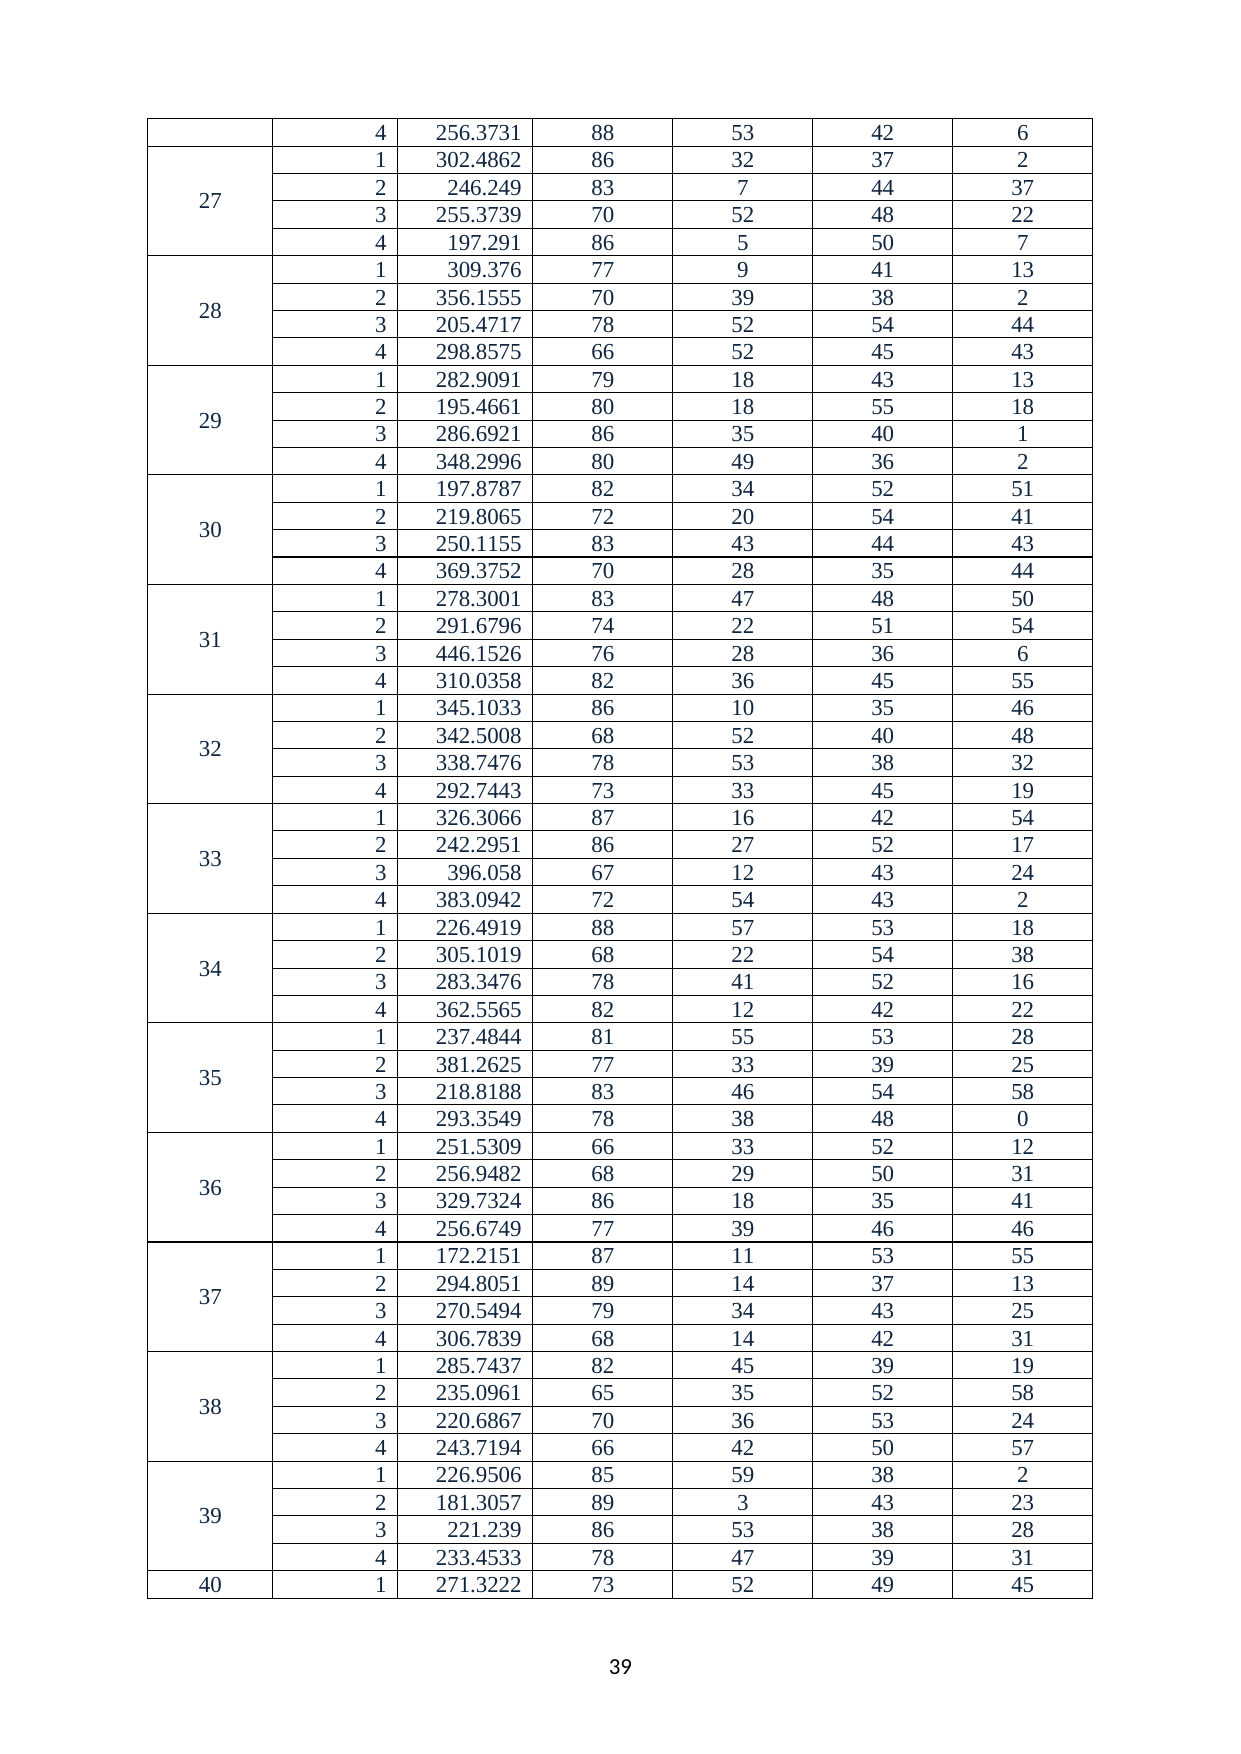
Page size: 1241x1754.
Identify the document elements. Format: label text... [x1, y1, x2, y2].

table_cell 44 [813, 530, 952, 556]
table_cell 29 [673, 1160, 812, 1187]
table_cell 38 [813, 284, 952, 310]
table_cell 27 [673, 831, 812, 858]
table_cell 48 [813, 585, 952, 611]
table_cell 83 [533, 585, 672, 611]
table_cell 37 [148, 1243, 272, 1351]
table_cell 172.2151 [398, 1243, 532, 1269]
table_cell 32 [148, 695, 272, 803]
table_cell 33 [673, 777, 812, 803]
table_cell 72 [533, 886, 672, 913]
table_cell 50 [813, 1434, 952, 1461]
table_cell 362.5565 [398, 996, 532, 1022]
table_cell 54 [813, 941, 952, 967]
table_cell 250.1155 [398, 530, 532, 556]
table_cell 4 [273, 667, 397, 693]
table_cell 4 [273, 448, 397, 474]
table_cell 36 [673, 1407, 812, 1433]
table_cell 54 [813, 311, 952, 337]
table_cell 3 [273, 1188, 397, 1214]
table_cell 39 [673, 1215, 812, 1241]
table_cell 197.291 [398, 229, 532, 255]
table_cell 70 [533, 201, 672, 228]
table_cell 2 [273, 284, 397, 310]
table_cell 83 [533, 1078, 672, 1104]
table_cell 4 [273, 119, 397, 146]
table_cell 82 [533, 667, 672, 693]
table_cell 31 [148, 585, 272, 693]
table_cell 18 [673, 1188, 812, 1214]
table_cell 32 [953, 749, 1092, 776]
table_cell 12 [953, 1133, 1092, 1159]
table_cell 46 [813, 1215, 952, 1241]
table_cell 35 [673, 421, 812, 447]
table_cell 195.4661 [398, 393, 532, 419]
table_cell 4 [273, 886, 397, 913]
table_cell 45 [813, 667, 952, 693]
table_cell 50 [813, 1160, 952, 1187]
table_cell 33 [673, 1051, 812, 1077]
table_cell 37 [813, 147, 952, 173]
table_cell 2 [273, 393, 397, 419]
table_cell 66 [533, 1434, 672, 1461]
table_cell 54 [953, 612, 1092, 639]
table_cell 6 [953, 640, 1092, 666]
table_cell 77 [533, 256, 672, 282]
table_cell 86 [533, 421, 672, 447]
table_cell 49 [813, 1571, 952, 1597]
table_cell 294.8051 [398, 1270, 532, 1296]
table_cell 46 [953, 1215, 1092, 1241]
table_cell 55 [813, 393, 952, 419]
table_cell 282.9091 [398, 366, 532, 392]
table_cell 3 [273, 1516, 397, 1543]
table_cell 42 [813, 119, 952, 146]
table_cell 5 [673, 229, 812, 255]
table_cell 52 [813, 1133, 952, 1159]
table_cell 3 [273, 1407, 397, 1433]
table_cell 82 [533, 475, 672, 502]
table_cell 73 [533, 1571, 672, 1597]
table_cell 41 [953, 503, 1092, 529]
table_cell 4 [273, 1215, 397, 1241]
table_cell 242.2951 [398, 831, 532, 858]
table_cell 291.6796 [398, 612, 532, 639]
table_cell 7 [953, 229, 1092, 255]
table_cell 4 [273, 996, 397, 1022]
table_cell 82 [533, 1352, 672, 1378]
table_cell 3 [273, 640, 397, 666]
table_cell 292.7443 [398, 777, 532, 803]
table_cell 1 [273, 695, 397, 721]
table_cell 39 [673, 284, 812, 310]
table_cell 87 [533, 804, 672, 830]
table_cell 1 [273, 1462, 397, 1488]
table_cell 27 [148, 147, 272, 255]
table_cell 36 [673, 667, 812, 693]
table_cell 45 [813, 777, 952, 803]
table_cell 48 [953, 722, 1092, 748]
table_cell 302.4862 [398, 147, 532, 173]
table_cell 41 [953, 1188, 1092, 1214]
table_cell 20 [673, 503, 812, 529]
table_cell 46 [953, 695, 1092, 721]
table_cell 52 [813, 475, 952, 502]
table_cell 3 [273, 421, 397, 447]
table_cell 86 [533, 831, 672, 858]
table_cell 256.9482 [398, 1160, 532, 1187]
table_cell 3 [273, 1297, 397, 1323]
table_cell 48 [813, 1105, 952, 1132]
table_cell 86 [533, 229, 672, 255]
table_cell 83 [533, 174, 672, 200]
table_cell 51 [953, 475, 1092, 502]
table_cell 52 [813, 1379, 952, 1406]
table_cell 2 [953, 886, 1092, 913]
table_cell 14 [673, 1270, 812, 1296]
table_cell 44 [953, 558, 1092, 584]
table_cell 48 [813, 201, 952, 228]
table_cell 270.5494 [398, 1297, 532, 1323]
table_cell 43 [813, 1297, 952, 1323]
table_cell 226.9506 [398, 1462, 532, 1488]
table_cell 42 [673, 1434, 812, 1461]
table_cell 80 [533, 393, 672, 419]
table_cell 243.7194 [398, 1434, 532, 1461]
table_cell 1 [273, 147, 397, 173]
table_cell 39 [813, 1352, 952, 1378]
table_cell 38 [953, 941, 1092, 967]
table_cell 51 [813, 612, 952, 639]
table_cell 4 [273, 338, 397, 365]
table_cell 43 [953, 530, 1092, 556]
table_cell 2 [273, 1160, 397, 1187]
table_cell 83 [533, 530, 672, 556]
table_cell 67 [533, 859, 672, 885]
table_cell 2 [953, 1462, 1092, 1488]
table_cell 256.6749 [398, 1215, 532, 1241]
table_cell 24 [953, 1407, 1092, 1433]
table_cell 52 [673, 311, 812, 337]
table_cell 76 [533, 640, 672, 666]
table_cell 3 [273, 859, 397, 885]
table_cell 306.7839 [398, 1325, 532, 1351]
table_cell 4 [273, 1544, 397, 1570]
table_cell 12 [673, 996, 812, 1022]
table_cell 17 [953, 831, 1092, 858]
table_cell 28 [953, 1516, 1092, 1543]
table_cell 30 [148, 475, 272, 584]
table_cell 53 [673, 119, 812, 146]
table_cell 256.3731 [398, 119, 532, 146]
table_cell 338.7476 [398, 749, 532, 776]
table_cell 55 [673, 1023, 812, 1049]
table_cell 1 [273, 475, 397, 502]
table_cell 45 [813, 338, 952, 365]
table_cell 77 [533, 1215, 672, 1241]
table_cell 326.3066 [398, 804, 532, 830]
table_cell 53 [813, 1407, 952, 1433]
table_cell 54 [813, 503, 952, 529]
table_cell 383.0942 [398, 886, 532, 913]
table_cell 18 [673, 366, 812, 392]
table_cell 246.249 [398, 174, 532, 200]
table_cell 79 [533, 1297, 672, 1323]
table_cell 79 [533, 366, 672, 392]
table_cell 40 [813, 421, 952, 447]
table_cell 41 [673, 969, 812, 995]
table_cell 255.3739 [398, 201, 532, 228]
table_cell 2 [953, 284, 1092, 310]
table_cell 36 [813, 448, 952, 474]
table_cell 16 [953, 969, 1092, 995]
table_cell 24 [953, 859, 1092, 885]
table_cell 45 [673, 1352, 812, 1378]
table_cell 22 [673, 941, 812, 967]
table_cell 66 [533, 1133, 672, 1159]
table_cell 78 [533, 749, 672, 776]
table_cell 58 [953, 1379, 1092, 1406]
table_cell 52 [673, 201, 812, 228]
table_cell 31 [953, 1325, 1092, 1351]
table_cell 219.8065 [398, 503, 532, 529]
table_cell 3 [273, 530, 397, 556]
table_cell 57 [953, 1434, 1092, 1461]
table_cell 78 [533, 969, 672, 995]
table_cell 86 [533, 1516, 672, 1543]
table_cell 221.239 [398, 1516, 532, 1543]
table_cell 33 [673, 1133, 812, 1159]
table_cell 47 [673, 1544, 812, 1570]
table_cell 43 [813, 886, 952, 913]
table_cell 3 [273, 749, 397, 776]
table_cell 55 [953, 667, 1092, 693]
table_cell 37 [813, 1270, 952, 1296]
table_cell 19 [953, 777, 1092, 803]
table_cell 52 [813, 831, 952, 858]
table_cell 7 [673, 174, 812, 200]
table_cell 38 [673, 1105, 812, 1132]
table_cell 218.8188 [398, 1078, 532, 1104]
table_cell 57 [673, 914, 812, 940]
table_cell 2 [273, 1379, 397, 1406]
table_cell 68 [533, 941, 672, 967]
table_cell 37 [953, 174, 1092, 200]
table_cell 22 [673, 612, 812, 639]
table_cell 1 [273, 914, 397, 940]
table_cell 10 [673, 695, 812, 721]
table_cell 38 [813, 1462, 952, 1488]
table_cell 35 [813, 1188, 952, 1214]
table_cell 52 [813, 969, 952, 995]
table_cell 356.1555 [398, 284, 532, 310]
table_cell 1 [273, 1352, 397, 1378]
table_cell 19 [953, 1352, 1092, 1378]
table_cell 446.1526 [398, 640, 532, 666]
table_cell 293.3549 [398, 1105, 532, 1132]
table_cell 235.0961 [398, 1379, 532, 1406]
table_cell 348.2996 [398, 448, 532, 474]
table_cell 49 [673, 448, 812, 474]
table_cell 43 [813, 859, 952, 885]
table_cell 0 [953, 1105, 1092, 1132]
table_cell 88 [533, 119, 672, 146]
table_cell 381.2625 [398, 1051, 532, 1077]
table_cell 70 [533, 1407, 672, 1433]
table_cell 50 [953, 585, 1092, 611]
table_cell 2 [273, 831, 397, 858]
table_cell 87 [533, 1243, 672, 1269]
table_cell 34 [673, 1297, 812, 1323]
table_cell 16 [673, 804, 812, 830]
table_cell 285.7437 [398, 1352, 532, 1378]
table_cell 2 [953, 448, 1092, 474]
table_cell 2 [273, 1051, 397, 1077]
table_cell 4 [273, 1434, 397, 1461]
table_cell 283.3476 [398, 969, 532, 995]
table_cell 52 [673, 338, 812, 365]
table_cell 271.3222 [398, 1571, 532, 1597]
table_cell 38 [813, 749, 952, 776]
table_cell 53 [813, 1243, 952, 1269]
table_cell 47 [673, 585, 812, 611]
table_cell 52 [673, 1571, 812, 1597]
table_cell 13 [953, 256, 1092, 282]
table_cell 86 [533, 695, 672, 721]
table_cell 6 [953, 119, 1092, 146]
table_cell 2 [273, 1270, 397, 1296]
table_cell 32 [673, 147, 812, 173]
table_cell 42 [813, 804, 952, 830]
table_cell 36 [148, 1133, 272, 1241]
table_cell 35 [148, 1023, 272, 1132]
table_cell 2 [273, 941, 397, 967]
table_cell 43 [813, 366, 952, 392]
table_cell 36 [813, 640, 952, 666]
table_cell 2 [953, 147, 1092, 173]
table_cell 298.8575 [398, 338, 532, 365]
table_cell 3 [273, 1078, 397, 1104]
table_cell 1 [953, 421, 1092, 447]
table_cell 68 [533, 1325, 672, 1351]
table_cell 18 [953, 393, 1092, 419]
table_cell 309.376 [398, 256, 532, 282]
table_cell 54 [673, 886, 812, 913]
table_cell 3 [273, 311, 397, 337]
table_cell 38 [148, 1352, 272, 1461]
table_cell 43 [953, 338, 1092, 365]
table_cell 70 [533, 284, 672, 310]
table_cell 78 [533, 1105, 672, 1132]
table_cell 305.1019 [398, 941, 532, 967]
table_cell 181.3057 [398, 1489, 532, 1515]
table_cell 53 [673, 749, 812, 776]
table_cell 42 [813, 1325, 952, 1351]
table_cell 1 [273, 1571, 397, 1597]
table_cell 2 [273, 1489, 397, 1515]
table_cell 237.4844 [398, 1023, 532, 1049]
table_cell 39 [148, 1462, 272, 1570]
table_cell 286.6921 [398, 421, 532, 447]
table_cell 3 [673, 1489, 812, 1515]
table_cell 220.6867 [398, 1407, 532, 1433]
table_cell 278.3001 [398, 585, 532, 611]
table_cell 4 [273, 558, 397, 584]
table_cell 54 [813, 1078, 952, 1104]
table_cell 9 [673, 256, 812, 282]
table_cell 35 [813, 558, 952, 584]
table_cell 52 [673, 722, 812, 748]
table_cell 41 [813, 256, 952, 282]
table_cell 1 [273, 804, 397, 830]
table_cell 35 [813, 695, 952, 721]
table_cell 59 [673, 1462, 812, 1488]
table_cell 1 [273, 1243, 397, 1269]
table_cell 53 [673, 1516, 812, 1543]
table_cell 4 [273, 1105, 397, 1132]
table_cell 74 [533, 612, 672, 639]
table_cell 50 [813, 229, 952, 255]
table_cell 18 [673, 393, 812, 419]
table_cell 2 [273, 174, 397, 200]
table_cell 53 [813, 1023, 952, 1049]
table_cell 29 [148, 366, 272, 474]
table_cell 1 [273, 1133, 397, 1159]
table_cell 80 [533, 448, 672, 474]
table_cell 31 [953, 1160, 1092, 1187]
table_cell 86 [533, 1188, 672, 1214]
table_cell 23 [953, 1489, 1092, 1515]
table_cell 34 [148, 914, 272, 1022]
table_cell 2 [273, 503, 397, 529]
table_cell 77 [533, 1051, 672, 1077]
table_cell 34 [673, 475, 812, 502]
table_cell 89 [533, 1489, 672, 1515]
table_cell 43 [673, 530, 812, 556]
table_cell 40 [813, 722, 952, 748]
table_cell 39 [813, 1051, 952, 1077]
table_cell 39 [813, 1544, 952, 1570]
table_cell 68 [533, 1160, 672, 1187]
table_cell 85 [533, 1462, 672, 1488]
table_cell 72 [533, 503, 672, 529]
table_cell 4 [273, 777, 397, 803]
table_cell 13 [953, 366, 1092, 392]
table_cell 40 [148, 1571, 272, 1597]
table_cell 1 [273, 585, 397, 611]
table_cell 73 [533, 777, 672, 803]
table_cell 31 [953, 1544, 1092, 1570]
table_cell 28 [673, 558, 812, 584]
table_cell 369.3752 [398, 558, 532, 584]
table_cell 226.4919 [398, 914, 532, 940]
table_cell 28 [673, 640, 812, 666]
table_cell 22 [953, 201, 1092, 228]
table_cell 329.7324 [398, 1188, 532, 1214]
table_cell 233.4533 [398, 1544, 532, 1570]
table_cell 13 [953, 1270, 1092, 1296]
table_cell 58 [953, 1078, 1092, 1104]
table_cell 14 [673, 1325, 812, 1351]
table_cell 1 [273, 1023, 397, 1049]
table_cell 22 [953, 996, 1092, 1022]
table_cell 44 [813, 174, 952, 200]
table_cell 35 [673, 1379, 812, 1406]
table_cell 12 [673, 859, 812, 885]
table_cell 65 [533, 1379, 672, 1406]
table_cell 251.5309 [398, 1133, 532, 1159]
table_cell 25 [953, 1297, 1092, 1323]
table_cell 2 [273, 612, 397, 639]
table_cell 68 [533, 722, 672, 748]
table_cell 82 [533, 996, 672, 1022]
table_cell 1 [273, 366, 397, 392]
table_cell 28 [148, 256, 272, 365]
table_cell 205.4717 [398, 311, 532, 337]
table_cell 4 [273, 1325, 397, 1351]
table_cell 46 [673, 1078, 812, 1104]
table_cell 396.058 [398, 859, 532, 885]
table_cell 2 [273, 722, 397, 748]
table_cell 1 [273, 256, 397, 282]
table_cell 44 [953, 311, 1092, 337]
table_cell 66 [533, 338, 672, 365]
table_cell 89 [533, 1270, 672, 1296]
table_cell 53 [813, 914, 952, 940]
table_cell 86 [533, 147, 672, 173]
table_cell 25 [953, 1051, 1092, 1077]
table_cell 342.5008 [398, 722, 532, 748]
table_cell 54 [953, 804, 1092, 830]
table_cell 88 [533, 914, 672, 940]
table_cell 345.1033 [398, 695, 532, 721]
table_cell 28 [953, 1023, 1092, 1049]
table_cell 310.0358 [398, 667, 532, 693]
table_cell 3 [273, 969, 397, 995]
table_cell 55 [953, 1243, 1092, 1269]
table_cell 3 [273, 201, 397, 228]
table_cell 11 [673, 1243, 812, 1269]
table_cell 197.8787 [398, 475, 532, 502]
table_cell 33 [148, 804, 272, 913]
table_cell 78 [533, 311, 672, 337]
table_cell 18 [953, 914, 1092, 940]
table_cell 42 [813, 996, 952, 1022]
table_cell 4 [273, 229, 397, 255]
table_cell 45 [953, 1571, 1092, 1597]
table_cell 78 [533, 1544, 672, 1570]
table_cell 43 [813, 1489, 952, 1515]
table_cell 70 [533, 558, 672, 584]
table_cell 38 [813, 1516, 952, 1543]
table_cell 81 [533, 1023, 672, 1049]
